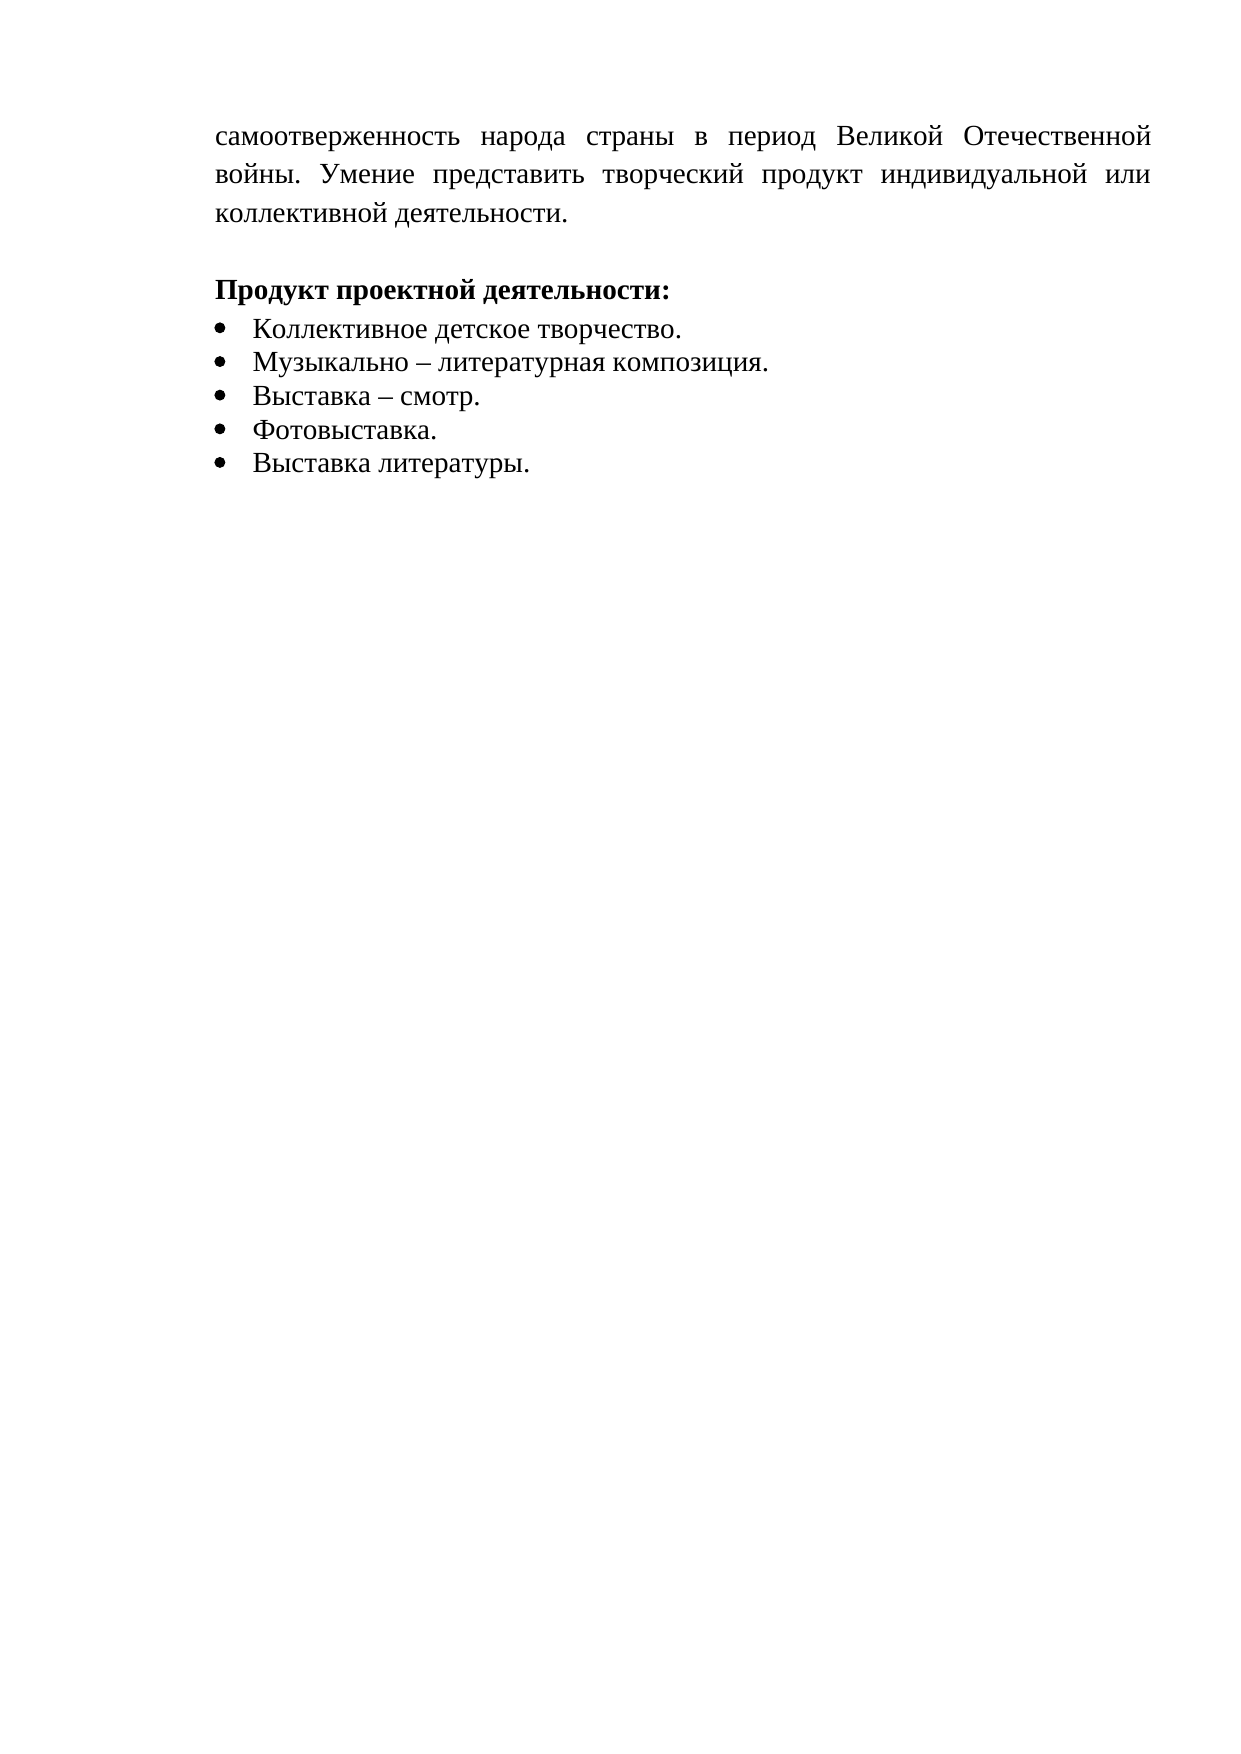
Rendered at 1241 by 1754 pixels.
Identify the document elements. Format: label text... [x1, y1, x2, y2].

list Выставка литературы. [215, 445, 1152, 479]
list Фотовыставка. [215, 412, 1152, 445]
list Коллективное детское творчество. [215, 311, 1152, 344]
text Продукт проектной деятельности: [215, 272, 1152, 306]
list Выставка – смотр. [215, 378, 1152, 412]
list Музыкально – литературная композиция. [215, 344, 1152, 378]
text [215, 118, 1152, 229]
